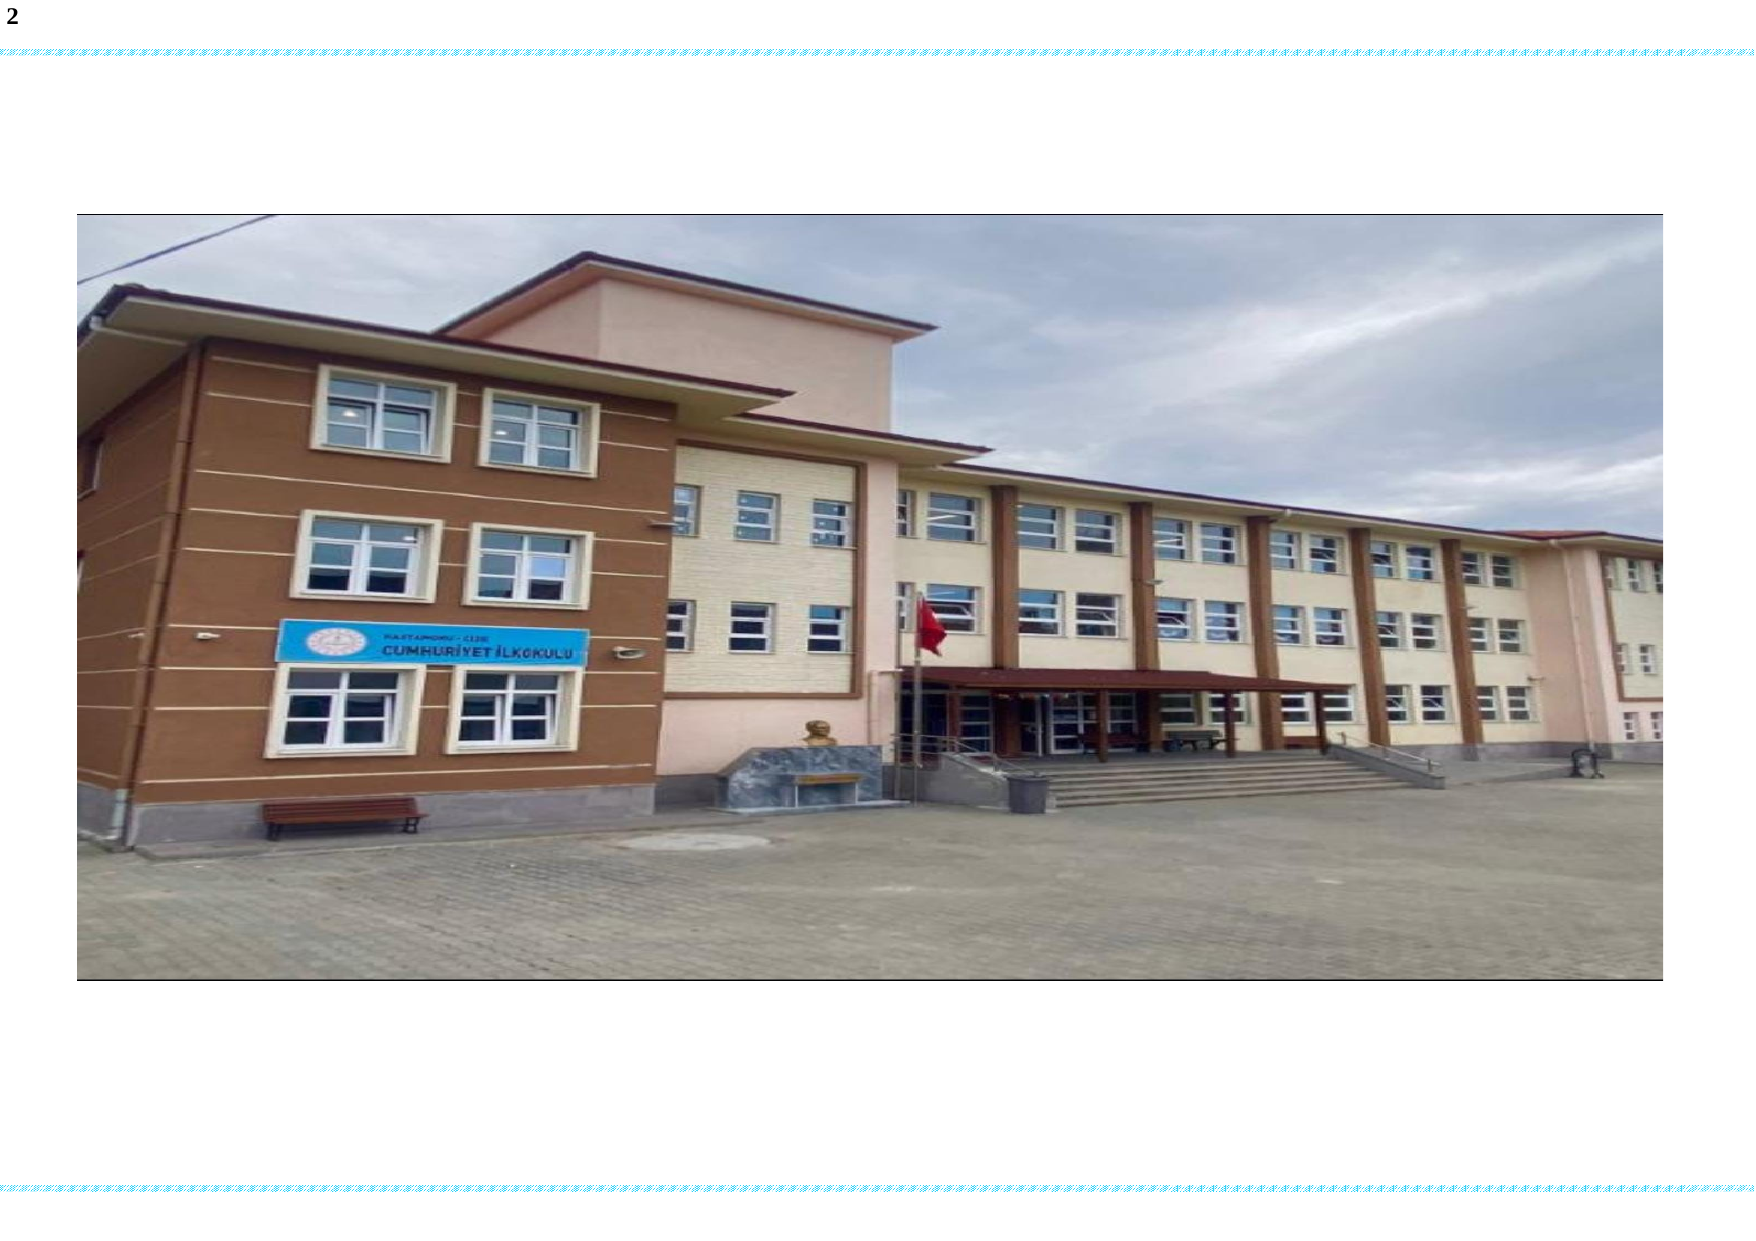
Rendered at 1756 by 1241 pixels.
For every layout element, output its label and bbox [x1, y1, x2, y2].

picture [0, 1185, 1755, 1192]
picture [0, 49, 1755, 56]
picture [77, 214, 1664, 981]
